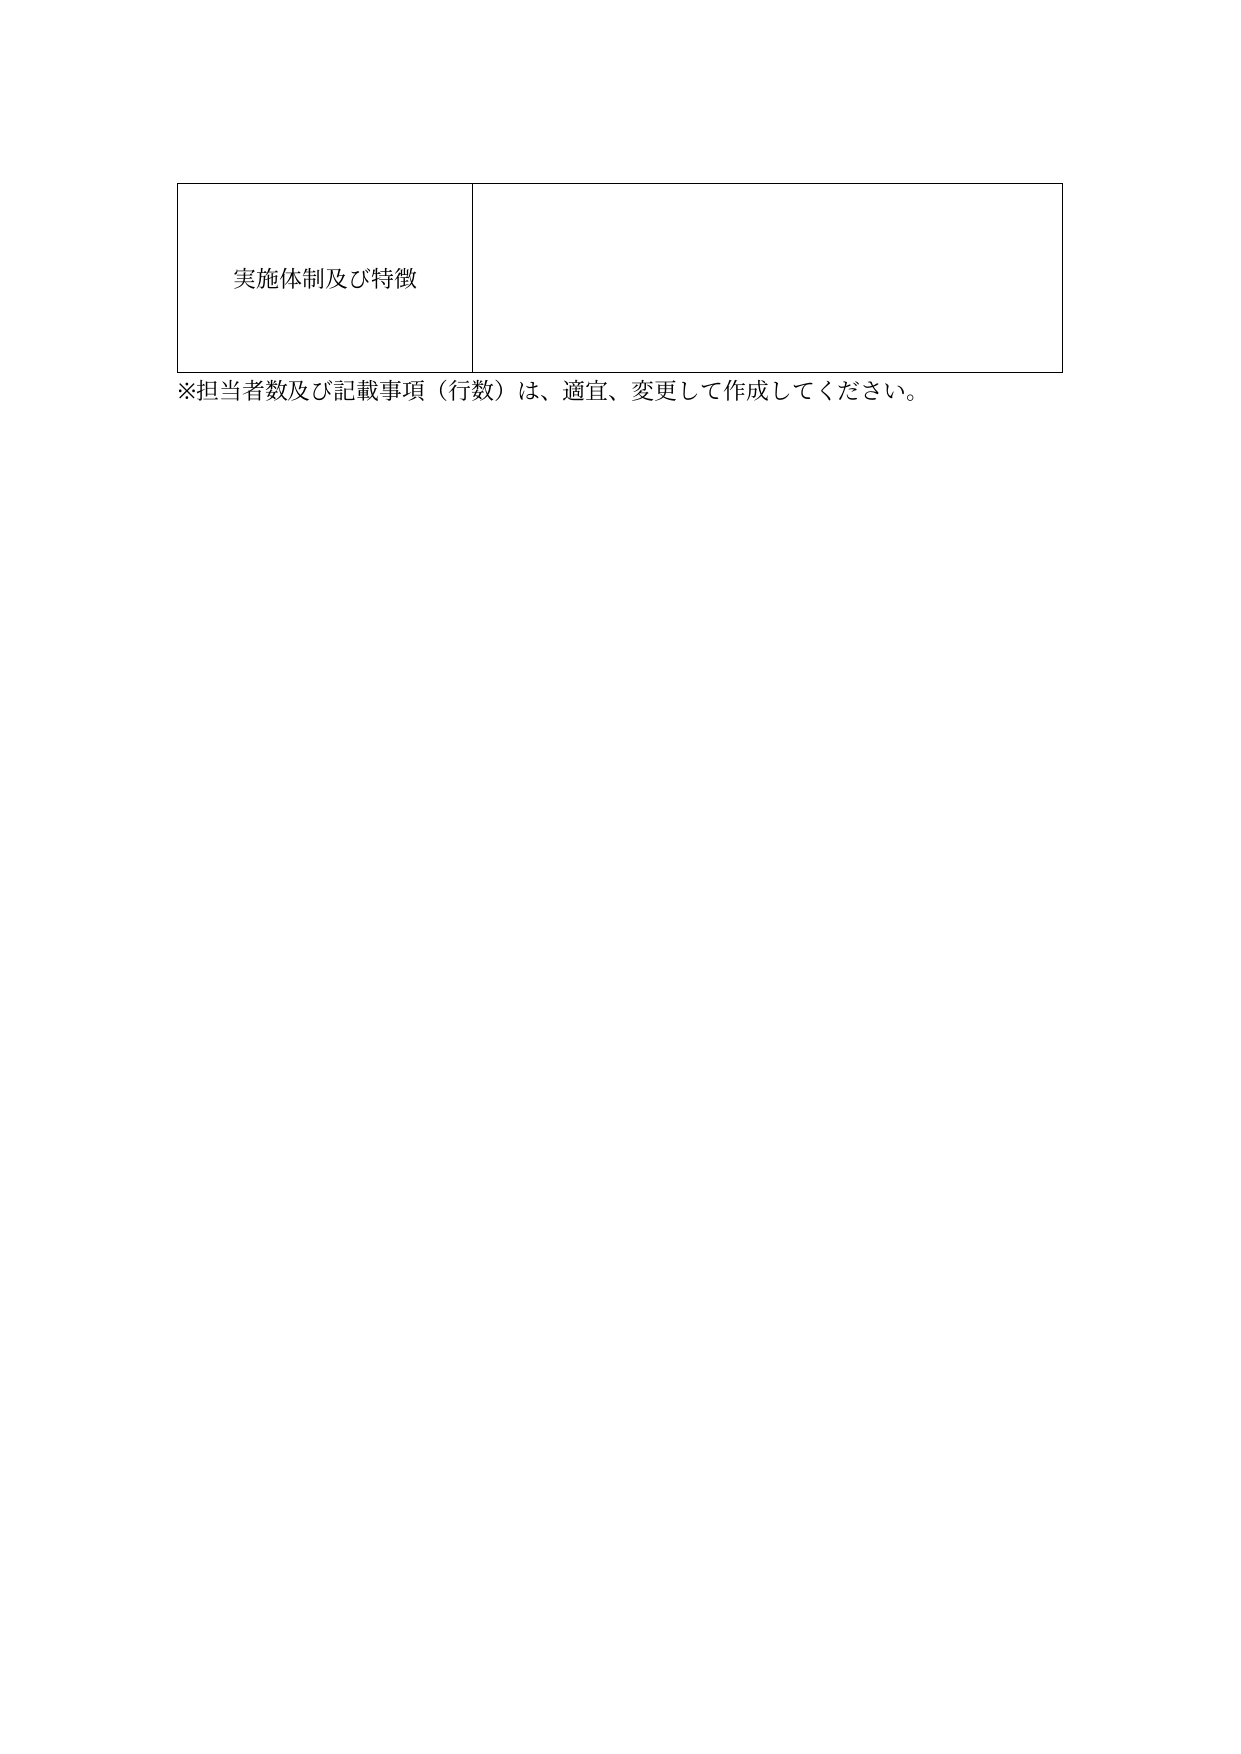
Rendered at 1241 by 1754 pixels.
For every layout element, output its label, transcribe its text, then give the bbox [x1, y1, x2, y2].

table_cell [473, 184, 1062, 372]
text ※担当者数及び記載事項（行数）は、適宜、変更して作成してください。 [177, 373, 1063, 406]
table_cell 実施体制及び特徴 [178, 184, 472, 372]
